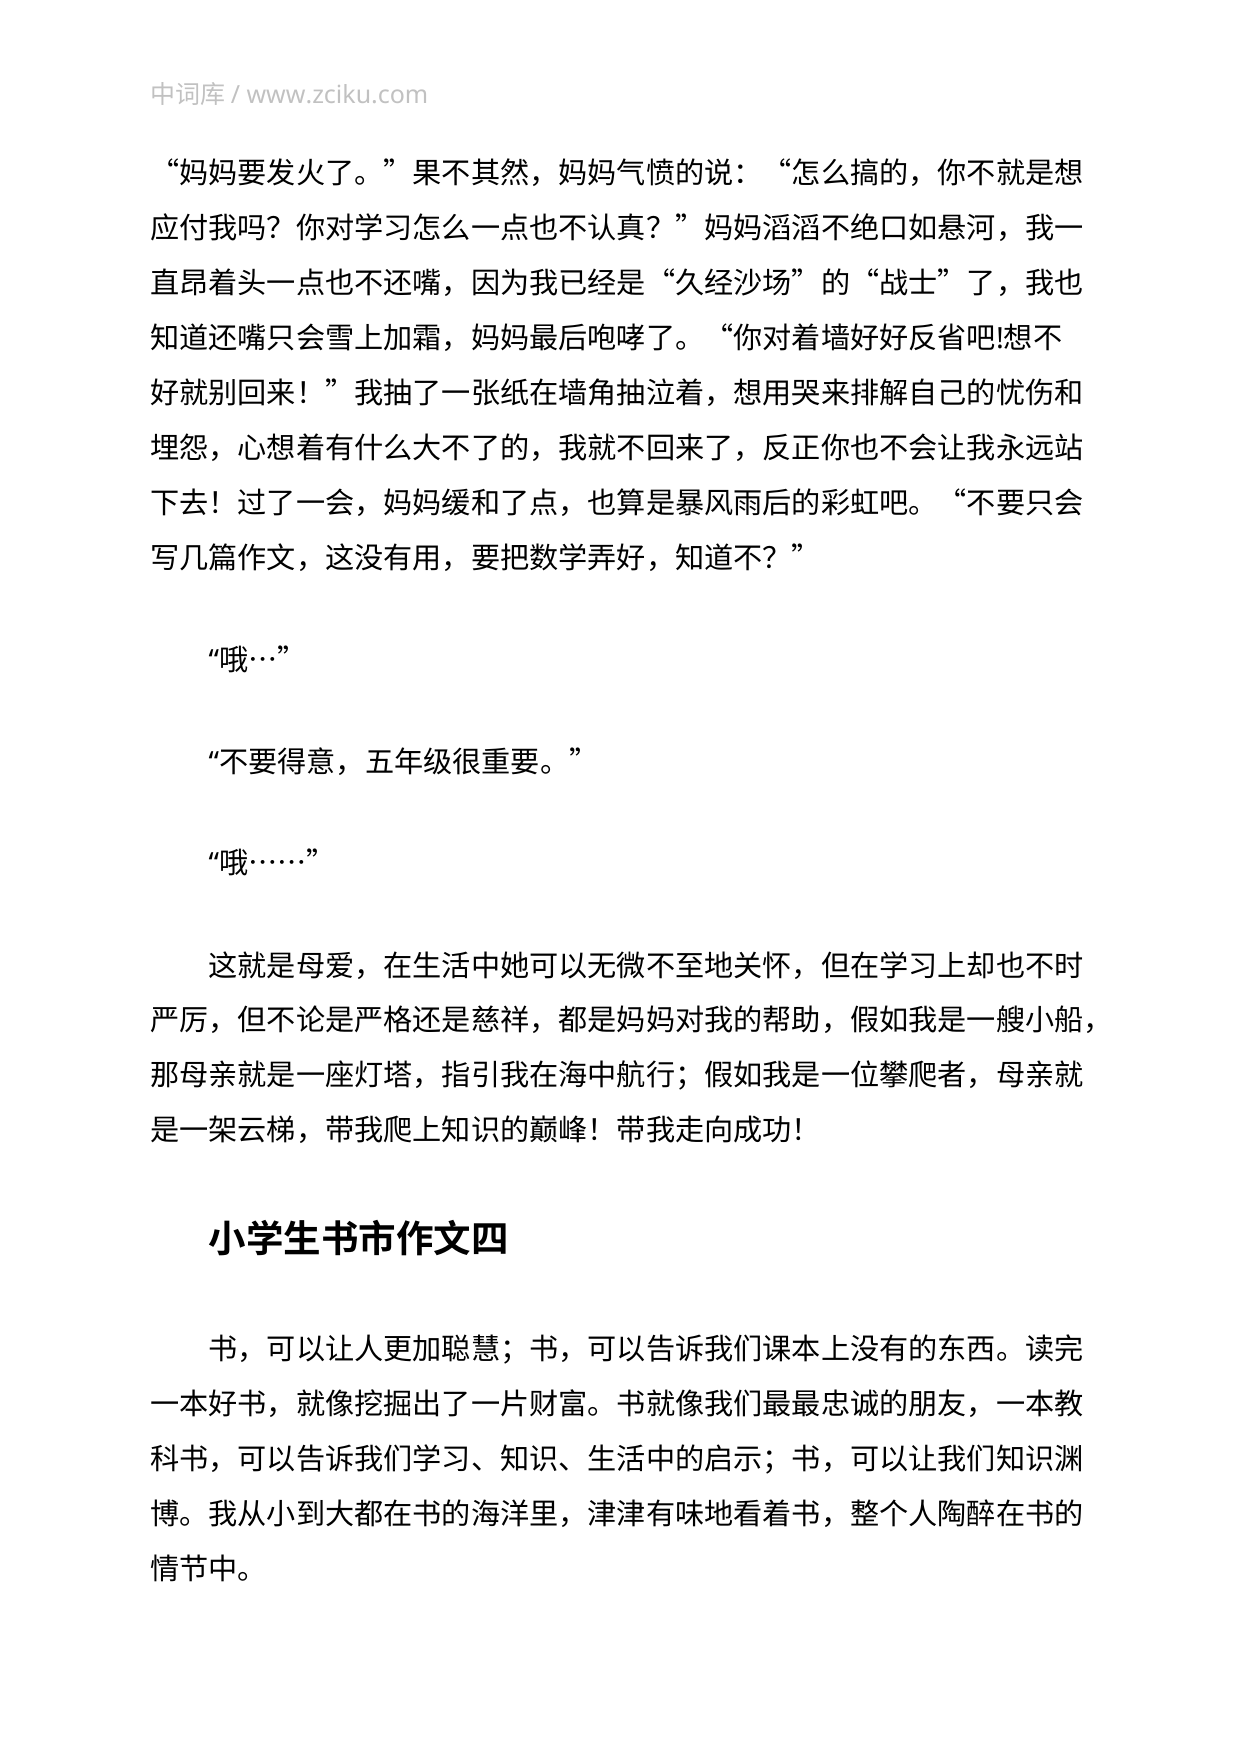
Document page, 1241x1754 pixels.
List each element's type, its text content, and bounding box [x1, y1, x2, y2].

text 这就是母爱，在生活中她可以无微不至地关怀，但在学习上却也不时严厉，但不论是严格还是慈祥，都是妈妈对我的帮助，假如我是一艘小船，那母亲就是一座灯塔，指引我在海中航行；假如我是一位攀爬者，母亲就是一架云梯，带我爬上知识的巅峰！带我走向成功！ [150, 942, 1090, 1149]
text “不要得意，五年级很重要。” [150, 738, 1090, 781]
text 书，可以让人更加聪慧；书，可以告诉我们课本上没有的东西。读完一本好书，就像挖掘出了一片财富。书就像我们最最忠诚的朋友，一本教科书，可以告诉我们学习、知识、生活中的启示；书，可以让我们知识渊博。我从小到大都在书的海洋里，津津有味地看着书，整个人陶醉在书的情节中。 [150, 1326, 1090, 1588]
text “哦…” [150, 636, 1090, 678]
text “哦……” [150, 840, 1090, 882]
text 小学生书市作文四 [150, 1208, 1090, 1263]
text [150, 150, 1090, 577]
